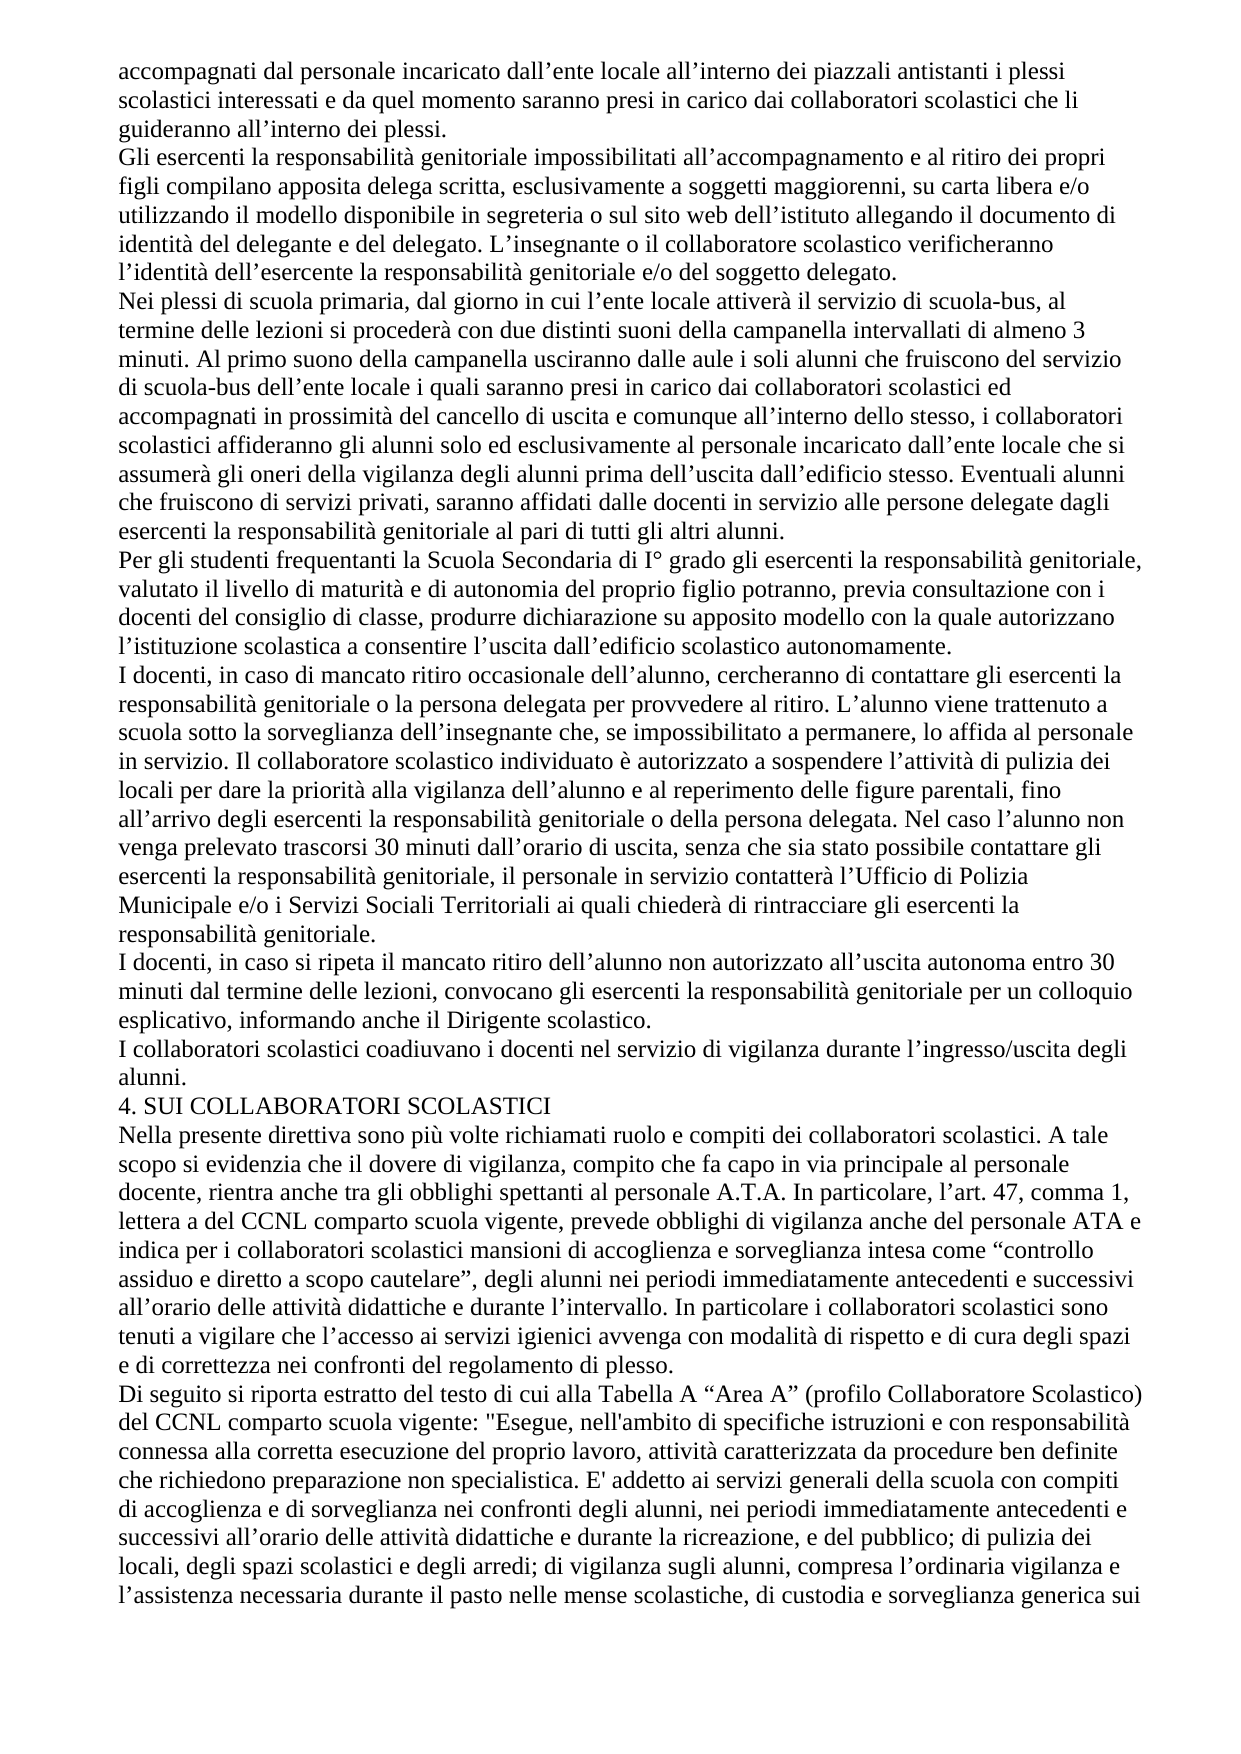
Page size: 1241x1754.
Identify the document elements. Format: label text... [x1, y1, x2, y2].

text I collaboratori scolastici coadiuvano i docenti nel servizio di vigilanza durante l’ingresso/uscita degli alunni. [118, 1034, 1144, 1091]
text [118, 1436, 1144, 1609]
text Di seguito si riporta estratto del testo di cui alla Tabella A “Area A” (profilo Collaboratore Scolastico) del CCNL comparto scuola vigente: "Esegue, nell'ambito di specifiche istruzioni e con responsabilità [118, 1379, 1144, 1436]
text 4. SUI COLLABORATORI SCOLASTICI [118, 1091, 1144, 1120]
text accompagnati dal personale incaricato dall’ente locale all’interno dei piazzali antistanti i plessi scolastici interessati e da quel momento saranno presi in carico dai collaboratori scolastici che li guideranno all’interno dei plessi. [118, 56, 1144, 142]
text Nella presente direttiva sono più volte richiamati ruolo e compiti dei collaboratori scolastici. A tale scopo si evidenzia che il dovere di vigilanza, compito che fa capo in via principale al personale docente, rientra anche tra gli obblighi spettanti al personale A.T.A. In particolare, l’art. 47, comma 1, lettera a del CCNL comparto scuola vigente, prevede obblighi di vigilanza anche del personale ATA e indica per i collaboratori scolastici mansioni di accoglienza e sorveglianza intesa come “controllo assiduo e diretto a scopo cautelare”, degli alunni nei periodi immediatamente antecedenti e successivi all’orario delle attività didattiche e durante l’intervallo. In particolare i collaboratori scolastici sono tenuti a vigilare che l’accesso ai servizi igienici avvenga con modalità di rispetto e di cura degli spazi e di correttezza nei confronti del regolamento di plesso. [118, 1120, 1144, 1379]
text I docenti, in caso si ripeta il mancato ritiro dell’alunno non autorizzato all’uscita autonoma entro 30 minuti dal termine delle lezioni, convocano gli esercenti la responsabilità genitoriale per un colloquio esplicativo, informando anche il Dirigente scolastico. [118, 947, 1144, 1034]
text I docenti, in caso di mancato ritiro occasionale dell’alunno, cercheranno di contattare gli esercenti la responsabilità genitoriale o la persona delegata per provvedere al ritiro. L’alunno viene trattenuto a scuola sotto la sorveglianza dell’insegnante che, se impossibilitato a permanere, lo affida al personale in servizio. Il collaboratore scolastico individuato è autorizzato a sospendere l’attività di pulizia dei locali per dare la priorità alla vigilanza dell’alunno e al reperimento delle figure parentali, fino all’arrivo degli esercenti la responsabilità genitoriale o della persona delegata. Nel caso l’alunno non venga prelevato trascorsi 30 minuti dall’orario di uscita, senza che sia stato possibile contattare gli esercenti la responsabilità genitoriale, il personale in servizio contatterà l’Ufficio di Polizia Municipale e/o i Servizi Sociali Territoriali ai quali chiederà di rintracciare gli esercenti la responsabilità genitoriale. [118, 660, 1144, 947]
text Per gli studenti frequentanti la Scuola Secondaria di I° grado gli esercenti la responsabilità genitoriale, valutato il livello di maturità e di autonomia del proprio figlio potranno, previa consultazione con i docenti del consiglio di classe, produrre dichiarazione su apposito modello con la quale autorizzano l’istituzione scolastica a consentire l’uscita dall’edificio scolastico autonomamente. [118, 545, 1144, 660]
text Gli esercenti la responsabilità genitoriale impossibilitati all’accompagnamento e al ritiro dei propri figli compilano apposita delega scritta, esclusivamente a soggetti maggiorenni, su carta libera e/o utilizzando il modello disponibile in segreteria o sul sito web dell’istituto allegando il documento di identità del delegante e del delegato. L’insegnante o il collaboratore scolastico verificheranno l’identità dell’esercente la responsabilità genitoriale e/o del soggetto delegato. [118, 142, 1144, 286]
text Nei plessi di scuola primaria, dal giorno in cui l’ente locale attiverà il servizio di scuola-bus, al termine delle lezioni si procederà con due distinti suoni della campanella intervallati di almeno 3 minuti. Al primo suono della campanella usciranno dalle aule i soli alunni che fruiscono del servizio di scuola-bus dell’ente locale i quali saranno presi in carico dai collaboratori scolastici ed accompagnati in prossimità del cancello di uscita e comunque all’interno dello stesso, i collaboratori scolastici affideranno gli alunni solo ed esclusivamente al personale incaricato dall’ente locale che si assumerà gli oneri della vigilanza degli alunni prima dell’uscita dall’edificio stesso. Eventuali alunni che fruiscono di servizi privati, saranno affidati dalle docenti in servizio alle persone delegate dagli esercenti la responsabilità genitoriale al pari di tutti gli altri alunni. [118, 286, 1144, 545]
